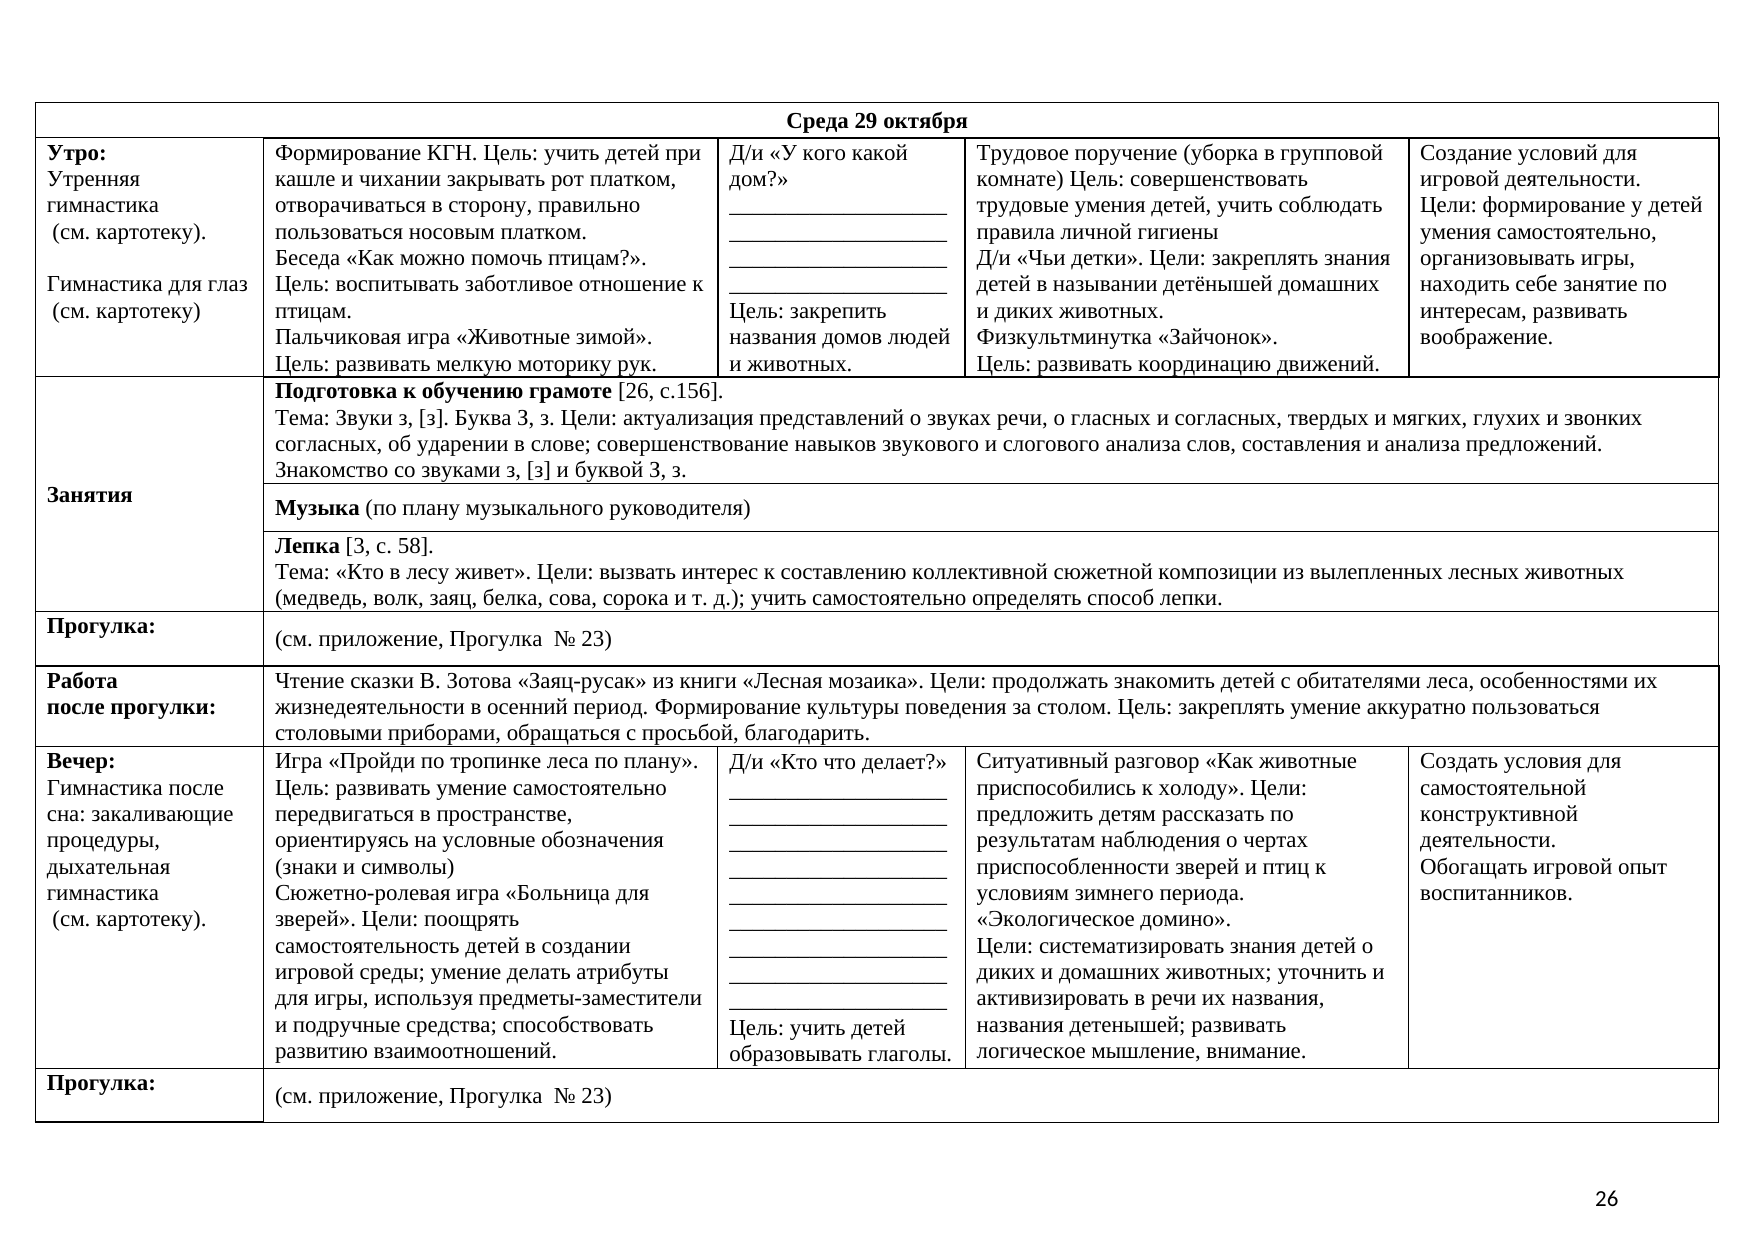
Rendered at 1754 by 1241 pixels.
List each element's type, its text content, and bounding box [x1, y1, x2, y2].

table_cell Занятия [36, 377, 263, 611]
table_cell Музыка (по плану музыкального руководителя) [264, 484, 1718, 531]
table_cell Формирование КГН. Цель: учить детей при кашле и чихании закрывать рот платком, отворачиваться в сторону, правильно пользоваться носовым платком. Беседа «Как можно помочь птицам?». Цель: воспитывать заботливое отношение к птицам. Пальчиковая игра «Животные зимой». Цель: развивать мелкую моторику рук. [264, 139, 717, 376]
table_cell Прогулка: [36, 1069, 263, 1121]
table_cell (см. приложение, Прогулка № 23) [264, 612, 1718, 665]
table_cell Д/и «У кого какой дом?» ____________________________________________________________________________ Цель: закрепить названия домов людей и животных. [719, 139, 964, 376]
table_cell Лепка [3, с. 58]. Тема: «Кто в лесу живет». Цели: вызвать интерес к составлению коллективной сюжетной композиции из вылепленных лесных животных (медведь, волк, заяц, белка, сова, сорока и т. д.); учить самостоятельно определять способ лепки. [264, 532, 1718, 611]
table_cell Трудовое поручение (уборка в групповой комнате) Цель: совершенствовать трудовые умения детей, учить соблюдать правила личной гигиены Д/и «Чьи детки». Цели: закреплять знания детей в назывании детёнышей домашних и диких животных. Физкультминутка «Зайчонок». Цель: развивать координацию движений. [966, 139, 1408, 376]
table_cell Подготовка к обучению грамоте [26, с.156]. Тема: Звуки з, [з]. Буква З, з. Цели: актуализация представлений о звуках речи, о гласных и согласных, твердых и мягких, глухих и звонких согласных, об ударении в слове; совершенствование навыков звукового и слогового анализа слов, составления и анализа предложений. Знакомство со звуками з, [з] и буквой З, з. [264, 378, 1718, 483]
table_cell Вечер: Гимнастика после сна: закаливающие процедуры, дыхательная гимнастика (см. картотеку). [36, 747, 263, 1068]
table_cell Утро: Утренняя гимнастика (см. картотеку). Гимнастика для глаз (см. картотеку) [36, 138, 263, 376]
table_cell (см. приложение, Прогулка № 23) [264, 1069, 1718, 1121]
table_cell Работа после прогулки: [36, 667, 263, 746]
table_cell Создание условий для игровой деятельности. Цели: формирование у детей умения самостоятельно, организовывать игры, находить себе занятие по интересам, развивать воображение. [1410, 139, 1718, 376]
table_header Среда 29 октября [36, 103, 1718, 137]
table_cell Чтение сказки В. Зотова «Заяц-русак» из книги «Лесная мозаика». Цели: продолжать знакомить детей с обитателями леса, особенностями их жизнедеятельности в осенний период. Формирование культуры поведения за столом. Цель: закреплять умение аккуратно пользоваться столовыми приборами, обращаться с просьбой, благодарить. [264, 667, 1718, 746]
table_cell Игра «Пройди по тропинке леса по плану». Цель: развивать умение самостоятельно передвигаться в пространстве, ориентируясь на условные обозначения (знаки и символы) Сюжетно-ролевая игра «Больница для зверей». Цели: поощрять самостоятельность детей в создании игровой среды; умение делать атрибуты для игры, используя предметы-заместители и подручные средства; способствовать развитию взаимоотношений. [264, 747, 717, 1068]
table_cell Ситуативный разговор «Как животные приспособились к холоду». Цели: предложить детям рассказать по результатам наблюдения о чертах приспособленности зверей и птиц к условиям зимнего периода. «Экологическое домино». Цели: систематизировать знания детей о диких и домашних животных; уточнить и активизировать в речи их названия, названия детенышей; развивать логическое мышление, внимание. [966, 747, 1408, 1068]
table_cell Д/и «Кто что делает?» ___________________________________________________________________________________________________________________________________________________________________________ Цель: учить детей образовывать глаголы. [718, 747, 965, 1068]
table_cell Создать условия для самостоятельной конструктивной деятельности. Обогащать игровой опыт воспитанников. [1409, 747, 1718, 1068]
table_cell Прогулка: [36, 612, 263, 665]
